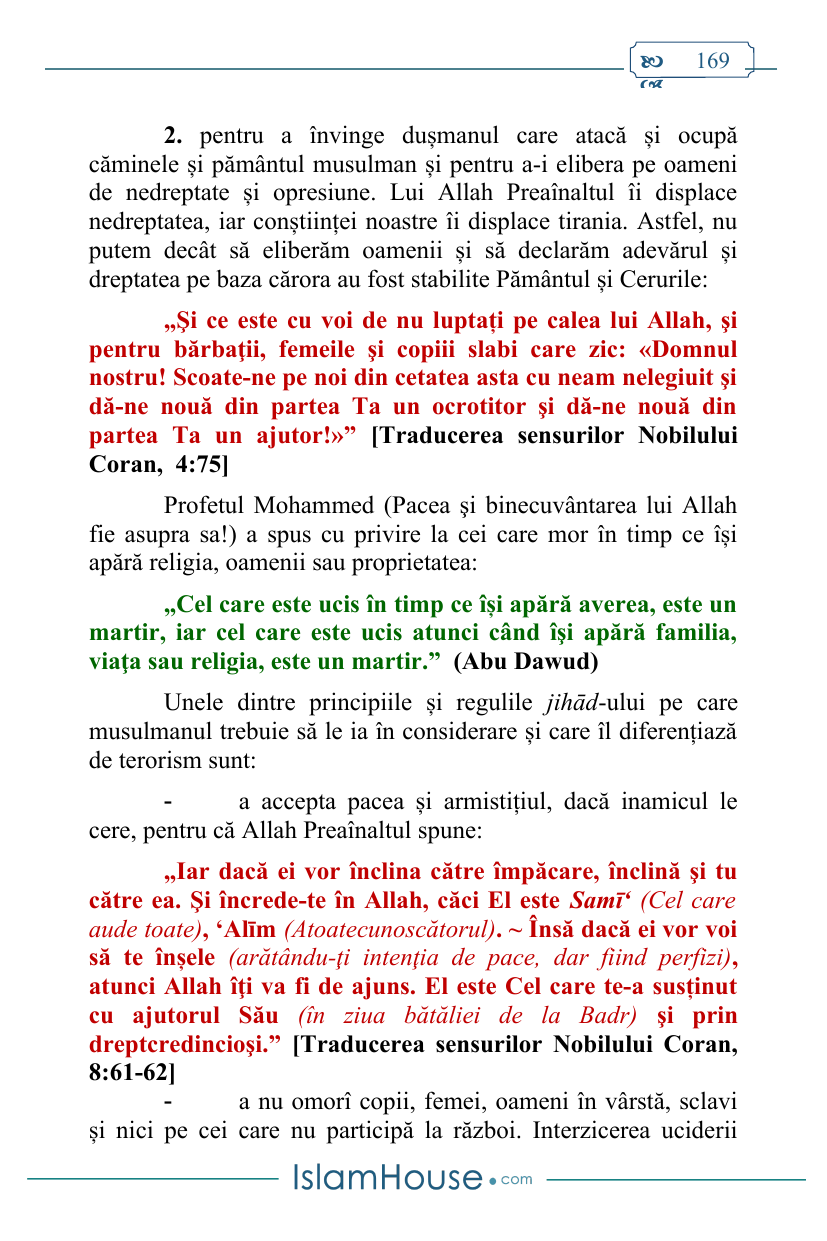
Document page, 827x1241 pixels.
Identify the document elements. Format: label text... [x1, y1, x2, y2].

picture [286, 1159, 806, 1196]
text Profetul Mohammed (Pacea şi binecuvântarea lui Allah fie asupra sa!) a spus cu privire la cei care mor în timp ce își apără religia, oamenii sau proprietatea: [89, 490, 738, 576]
list a accepta pacea și armistițiul, dacă inamicul le cere, pentru că Allah Preaînaltul spune: [89, 786, 738, 844]
text „Şi ce este cu voi de nu luptați pe calea lui Allah, şi pentru bărbaţii, femeile şi copiii slabi care zic: «Domnul nostru! Scoate-ne pe noi din cetatea asta cu neam nelegiuit şi dă-ne nouă din partea Ta un ocrotitor şi dă-ne nouă din partea Ta un ajutor!»” [Traducerea sensurilor Nobilului Coran, 4:75] [89, 305, 738, 477]
text „Cel care este ucis în timp ce își apără averea, este un martir, iar cel care este ucis atunci când îşi apără familia, viaţa sau religia, este un martir.” (Abu Dawud) [89, 589, 738, 675]
picture [20, 1158, 279, 1195]
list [89, 1086, 738, 1144]
text „Iar dacă ei vor înclina către împăcare, înclină şi tu către ea. Şi încrede-te în Allah, căci El este Samīʻ (Cel care aude toate), ʻAlīm (Atoatecunoscătorul). ~ Însă dacă ei vor voi să te înșele (arătându-ţi intenţia de pace, dar fiind perfizi), atunci Allah îţi va fi de ajuns. El este Cel care te-a susținut cu ajutorul Său (în ziua bătăliei de la Badr) şi prin dreptcredincioşi.” [Traducerea sensurilor Nobilului Coran, 8:61-62] [89, 856, 738, 1086]
text 2. pentru a învinge dușmanul care atacă și ocupă căminele și pământul musulman și pentru a-i elibera pe oameni de nedreptate și opresiune. Lui Allah Preaînaltul îi displace nedreptatea, iar conștiinței noastre îi displace tirania. Astfel, nu putem decât să eliberăm oamenii și să declarăm adevărul și dreptatea pe baza cărora au fost stabilite Pământul și Cerurile: [89, 120, 738, 292]
text Unele dintre principiile și regulile jihād-ului pe care musulmanul trebuie să le ia în considerare și care îl diferențiază de terorism sunt: [89, 687, 738, 774]
